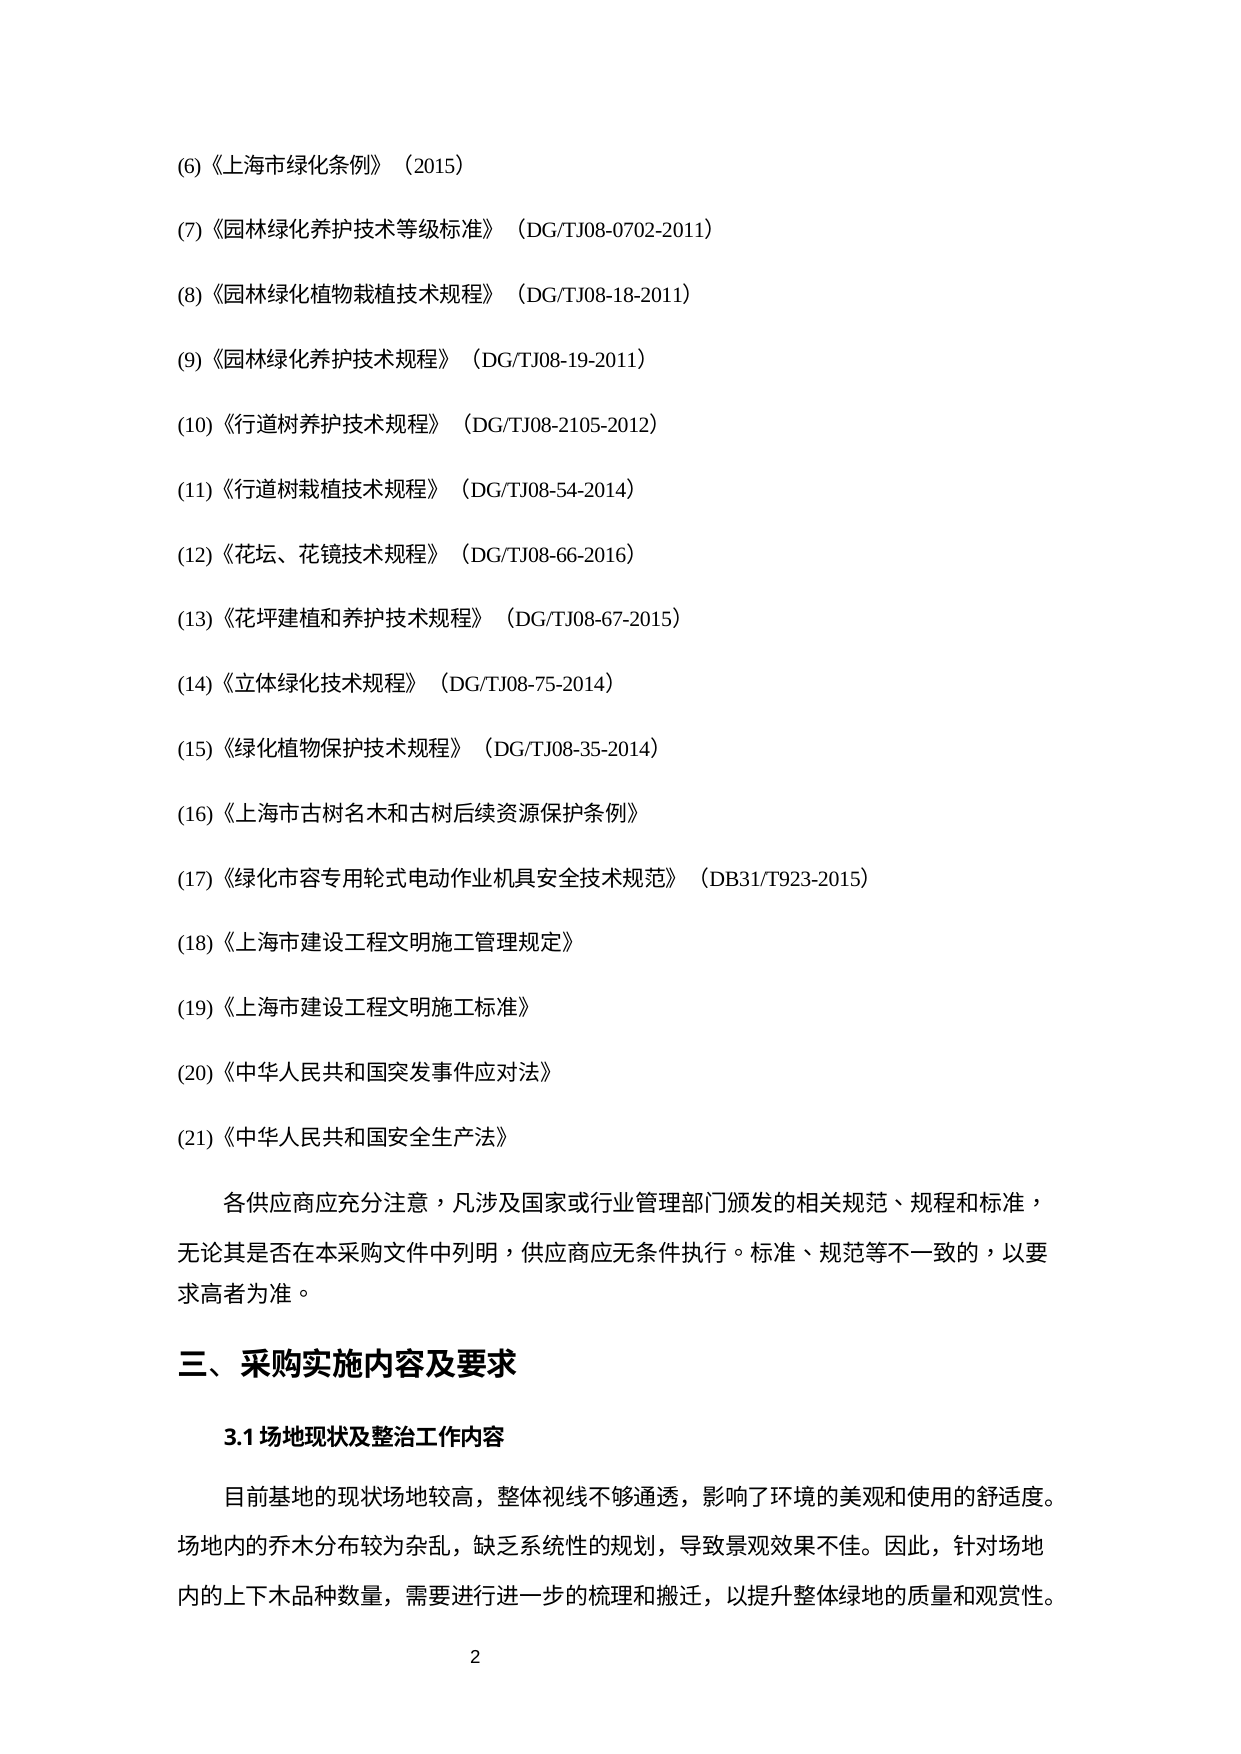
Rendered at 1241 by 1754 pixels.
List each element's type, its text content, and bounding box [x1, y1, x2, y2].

text (16)《上海市古树名木和古树后续资源保护条例》 [177, 796, 1063, 827]
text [177, 1478, 1060, 1611]
text (11)《行道树栽植技术规程》（DG/TJ08-54-2014） [177, 472, 1063, 503]
text (7)《园林绿化养护技术等级标准》（DG/TJ08-0702-2011） [177, 212, 1063, 244]
text (15)《绿化植物保护技术规程》（DG/TJ08-35-2014） [177, 731, 1063, 763]
text (17)《绿化市容专用轮式电动作业机具安全技术规范》（DB31/T923-2015） [177, 861, 1063, 892]
text (19)《上海市建设工程文明施工标准》 [177, 990, 1063, 1022]
text 三、采购实施内容及要求 [177, 1339, 1063, 1384]
text (14)《立体绿化技术规程》（DG/TJ08-75-2014） [177, 666, 1063, 698]
text 3.1场地现状及整治工作内容 [223, 1419, 1063, 1452]
text (8)《园林绿化植物栽植技术规程》（DG/TJ08-18-2011） [177, 277, 1063, 309]
text (21)《中华人民共和国安全生产法》 [177, 1120, 1063, 1152]
text (10)《行道树养护技术规程》（DG/TJ08-2105-2012） [177, 407, 1063, 439]
text (18)《上海市建设工程文明施工管理规定》 [177, 925, 1063, 957]
text (13)《花坪建植和养护技术规程》（DG/TJ08-67-2015） [177, 601, 1063, 633]
text (20)《中华人民共和国突发事件应对法》 [177, 1055, 1063, 1087]
text (12)《花坛、花镜技术规程》（DG/TJ08-66-2016） [177, 537, 1063, 568]
text (9)《园林绿化养护技术规程》（DG/TJ08-19-2011） [177, 342, 1063, 374]
text (6)《上海市绿化条例》（2015） [177, 148, 1063, 179]
text 各供应商应充分注意，凡涉及国家或行业管理部门颁发的相关规范、规程和标准，无论其是否在本采购文件中列明，供应商应无条件执行。标准、规范等不一致的，以要求高者为准。 [177, 1185, 1063, 1307]
